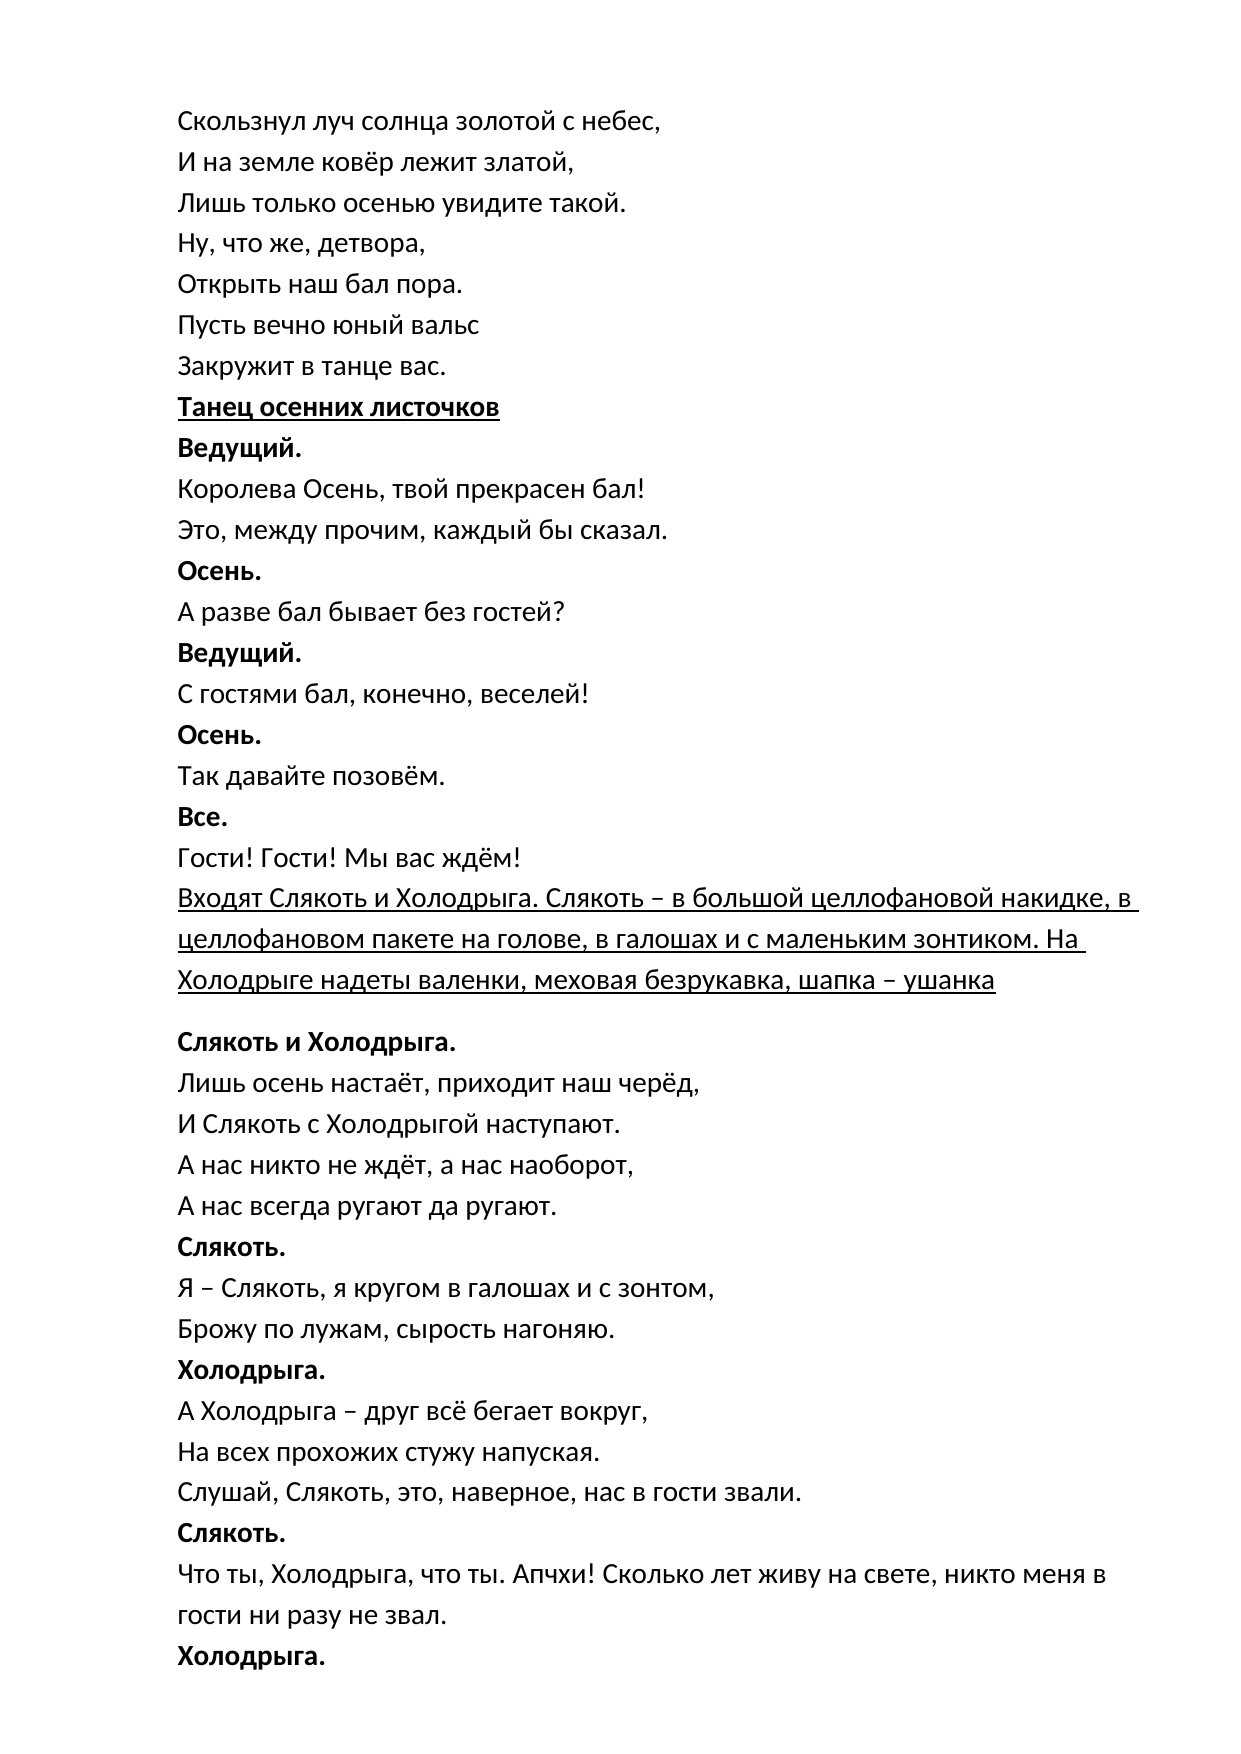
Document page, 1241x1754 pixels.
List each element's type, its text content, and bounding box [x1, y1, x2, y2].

text На всех прохожих стужу напуская. [177, 1433, 1152, 1468]
text Открыть наш бал пора. [177, 266, 1152, 301]
text Пусть вечно юный вальс [177, 306, 1152, 342]
text С гостями бал, конечно, веселей! [177, 675, 1152, 711]
text А Холодрыга – друг всё бегает вокруг, [177, 1392, 1152, 1427]
text Лишь только осенью увидите такой. [177, 184, 1152, 219]
text Слякоть. [177, 1228, 1152, 1263]
text Холодрыга. [177, 1637, 1152, 1673]
text Слякоть. [177, 1514, 1152, 1550]
text Так давайте позовём. [177, 757, 1152, 792]
text Входят Слякоть и Холодрыга. Слякоть – в большой целлофановой накидке, в целлофановом пакете на голове, в галошах и с маленьким зонтиком. На Холодрыге надеты валенки, меховая безрукавка, шапка – ушанка [177, 879, 1152, 997]
text А нас всегда ругают да ругают. [177, 1187, 1152, 1223]
text Скользнул луч солнца золотой с небес, [177, 102, 1152, 137]
text Ведущий. [177, 429, 1152, 465]
text И на земле ковёр лежит златой, [177, 143, 1152, 178]
text Лишь осень настаёт, приходит наш черёд, [177, 1064, 1152, 1100]
text Ведущий. [177, 634, 1152, 669]
text Это, между прочим, каждый бы сказал. [177, 511, 1152, 547]
text Закружит в танце вас. [177, 347, 1152, 383]
text Слушай, Слякоть, это, наверное, нас в гости звали. [177, 1473, 1152, 1509]
text Холодрыга. [177, 1351, 1152, 1386]
text Ну, что же, детвора, [177, 224, 1152, 260]
text Слякоть и Холодрыга. [177, 1023, 1152, 1059]
text Осень. [177, 552, 1152, 588]
text И Слякоть с Холодрыгой наступают. [177, 1105, 1152, 1141]
text А разве бал бывает без гостей? [177, 593, 1152, 629]
text Осень. [177, 716, 1152, 751]
text Все. [177, 798, 1152, 833]
text Брожу по лужам, сырость нагоняю. [177, 1310, 1152, 1345]
text Гости! Гости! Мы вас ждём! [177, 839, 1152, 874]
text Я – Слякоть, я кругом в галошах и с зонтом, [177, 1269, 1152, 1304]
text Танец осенних листочков [177, 388, 1152, 424]
text Что ты, Холодрыга, что ты. Апчхи! Сколько лет живу на свете, никто меня в гости ни разу не звал. [177, 1555, 1152, 1632]
text А нас никто не ждёт, а нас наоборот, [177, 1146, 1152, 1182]
text Королева Осень, твой прекрасен бал! [177, 470, 1152, 506]
